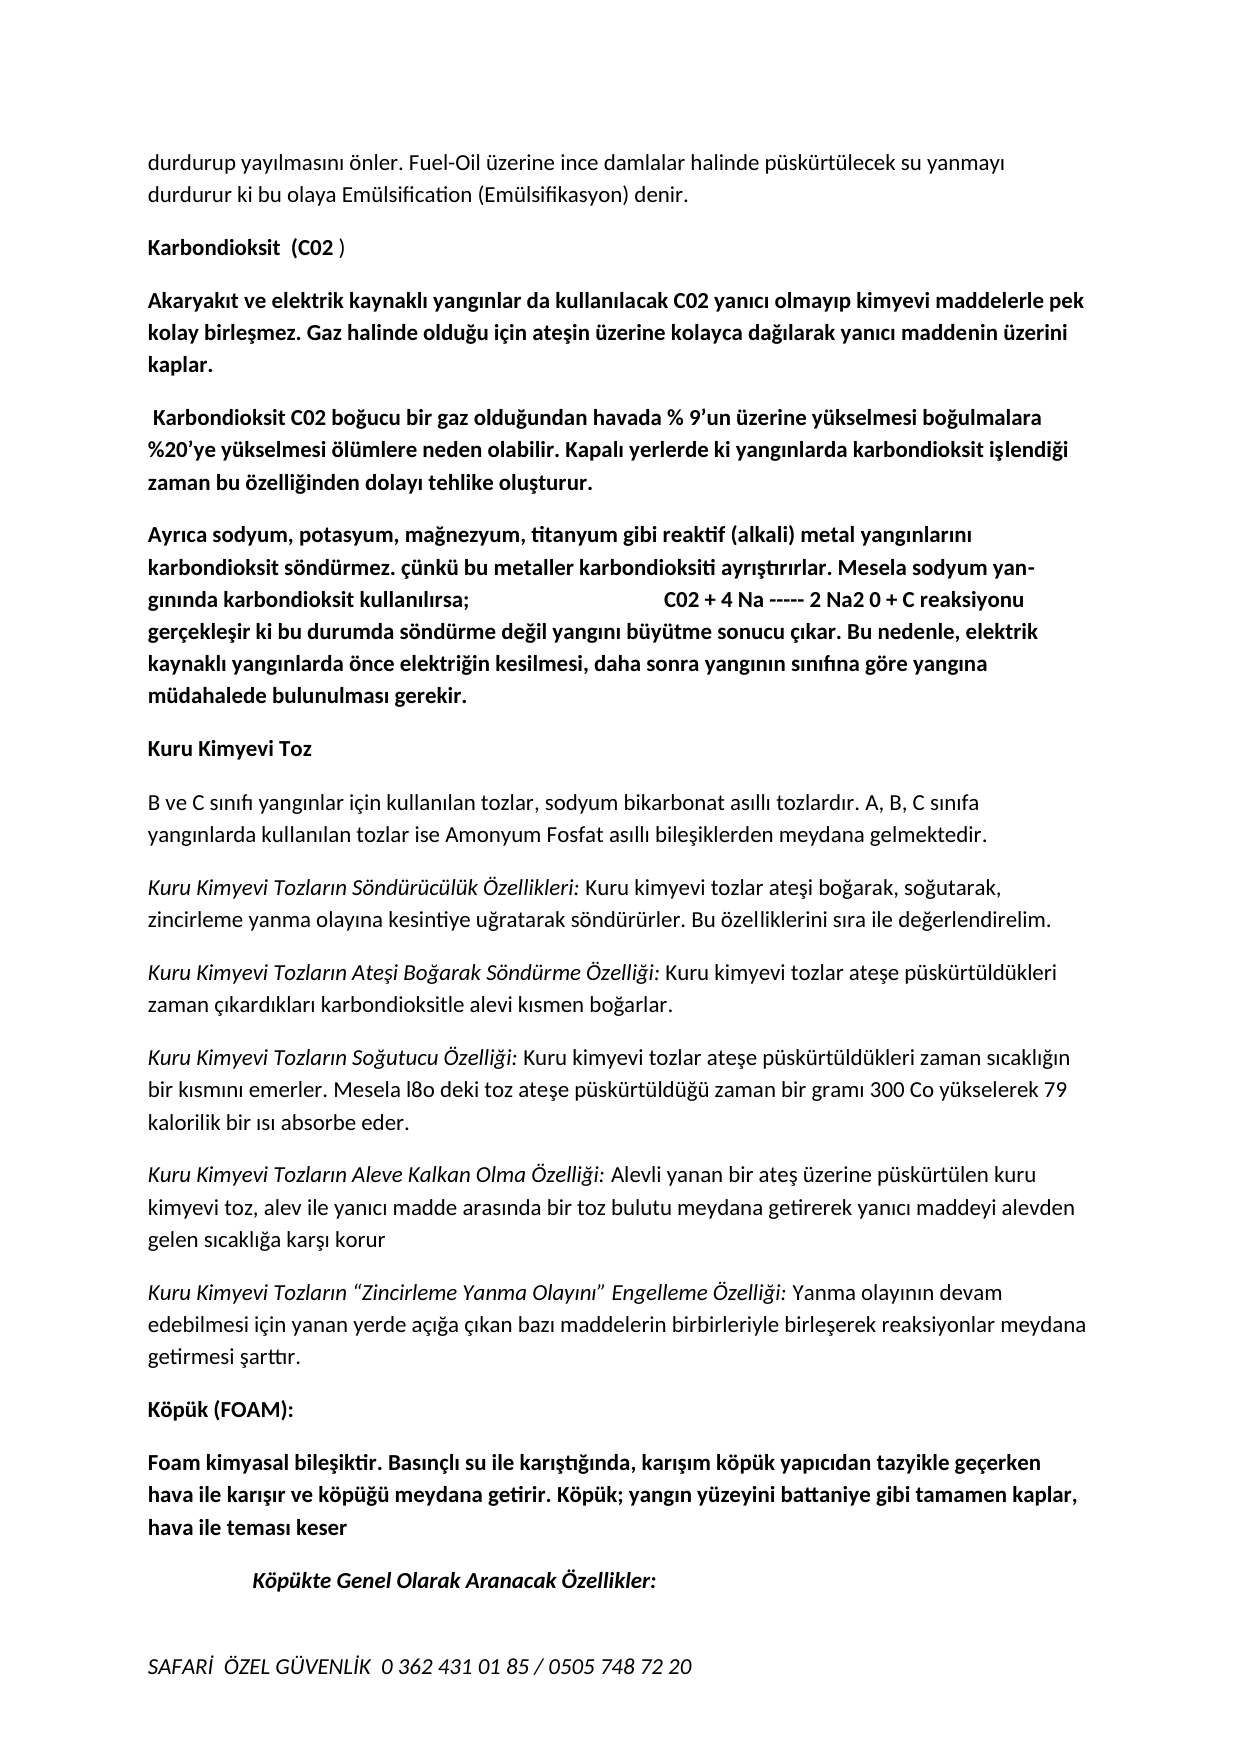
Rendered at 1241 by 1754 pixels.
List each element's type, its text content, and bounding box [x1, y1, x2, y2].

text Kuru Kimyevi Tozların Söndürücülük Özellikleri: Kuru kimyevi tozlar ateşi boğarak, soğutarak, zincirleme yanma olayına kesintiye uğratarak söndürürler. Bu özelliklerini sıra ile değerlendirelim. [148, 873, 1093, 933]
text Kuru Kimyevi Toz [148, 734, 1093, 763]
text Akaryakıt ve elektrik kaynaklı yangınlar da kullanılacak C02 yanıcı olmayıp kimyevi maddelerle pek kolay birleşmez. Gaz halinde olduğu için ateşin üzerine kolayca dağılarak yanıcı maddenin üzerini kaplar. [148, 286, 1093, 378]
text Kuru Kimyevi Tozların Aleve Kalkan Olma Özelliği: Alevli yanan bir ateş üzerine püskürtülen kuru kimyevi toz, alev ile yanıcı madde arasında bir toz bulutu meydana getirerek yanıcı maddeyi alevden gelen sıcaklığa karşı korur [148, 1161, 1093, 1253]
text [148, 148, 1093, 208]
text Karbondioksit C02 boğucu bir gaz olduğundan havada % 9’un üzerine yükselmesi boğulmalara %20’ye yükselmesi ölümlere neden olabilir. Kapalı yerlerde ki yangınlarda karbondioksit işlendiği zaman bu özelliğinden dolayı tehlike oluşturur. [148, 403, 1093, 496]
text Kuru Kimyevi Tozların Soğutucu Özelliği: Kuru kimyevi tozlar ateşe püskürtüldükleri zaman sıcaklığın bir kısmını emerler. Mesela l8o deki toz ateşe püskürtüldüğü zaman bir gramı 300 Co yükselerek 79 kalorilik bir ısı absorbe eder. [148, 1043, 1093, 1136]
text Karbondioksit (C02 ) [148, 233, 1093, 261]
text Köpükte Genel Olarak Aranacak Özellikler: [148, 1566, 1093, 1594]
text Köpük (FOAM): [148, 1395, 1093, 1423]
text Ayrıca sodyum, potasyum, mağnezyum, titanyum gibi reaktif (alkali) metal yangınlarını karbondioksit söndürmez. çünkü bu metaller karbondioksiti ayrıştırırlar. Mesela sodyum yangınında karbondioksit kullanılırsa; C02 + 4 Na ----- 2 Na2 0 + C reaksiyonu gerçekleşir ki bu durumda söndürme değil yangını büyütme sonucu çıkar. Bu nedenle, elektrik kaynaklı yangınlarda önce elektriğin kesilmesi, daha sonra yangının sınıfına göre yangına müdahalede bulunulması gerekir. [148, 521, 1093, 709]
text Foam kimyasal bileşiktir. Basınçlı su ile karıştığında, karışım köpük yapıcıdan tazyikle geçerken hava ile karışır ve köpüğü meydana getirir. Köpük; yangın yüzeyini battaniye gibi tamamen kaplar, hava ile teması keser [148, 1448, 1093, 1541]
text Kuru Kimyevi Tozların Ateşi Boğarak Söndürme Özelliği: Kuru kimyevi tozlar ateşe püskürtüldükleri zaman çıkardıkları karbondioksitle alevi kısmen boğarlar. [148, 958, 1093, 1018]
text B ve C sınıfı yangınlar için kullanılan tozlar, sodyum bikarbonat asıllı tozlardır. A, B, C sınıfa yangınlarda kullanılan tozlar ise Amonyum Fosfat asıllı bileşiklerden meydana gelmektedir. [148, 788, 1093, 848]
text Kuru Kimyevi Tozların “Zincirleme Yanma Olayını” Engelleme Özelliği: Yanma olayının devam edebilmesi için yanan yerde açığa çıkan bazı maddelerin birbirleriyle birleşerek reaksiyonlar meydana getirmesi şarttır. [148, 1278, 1093, 1370]
